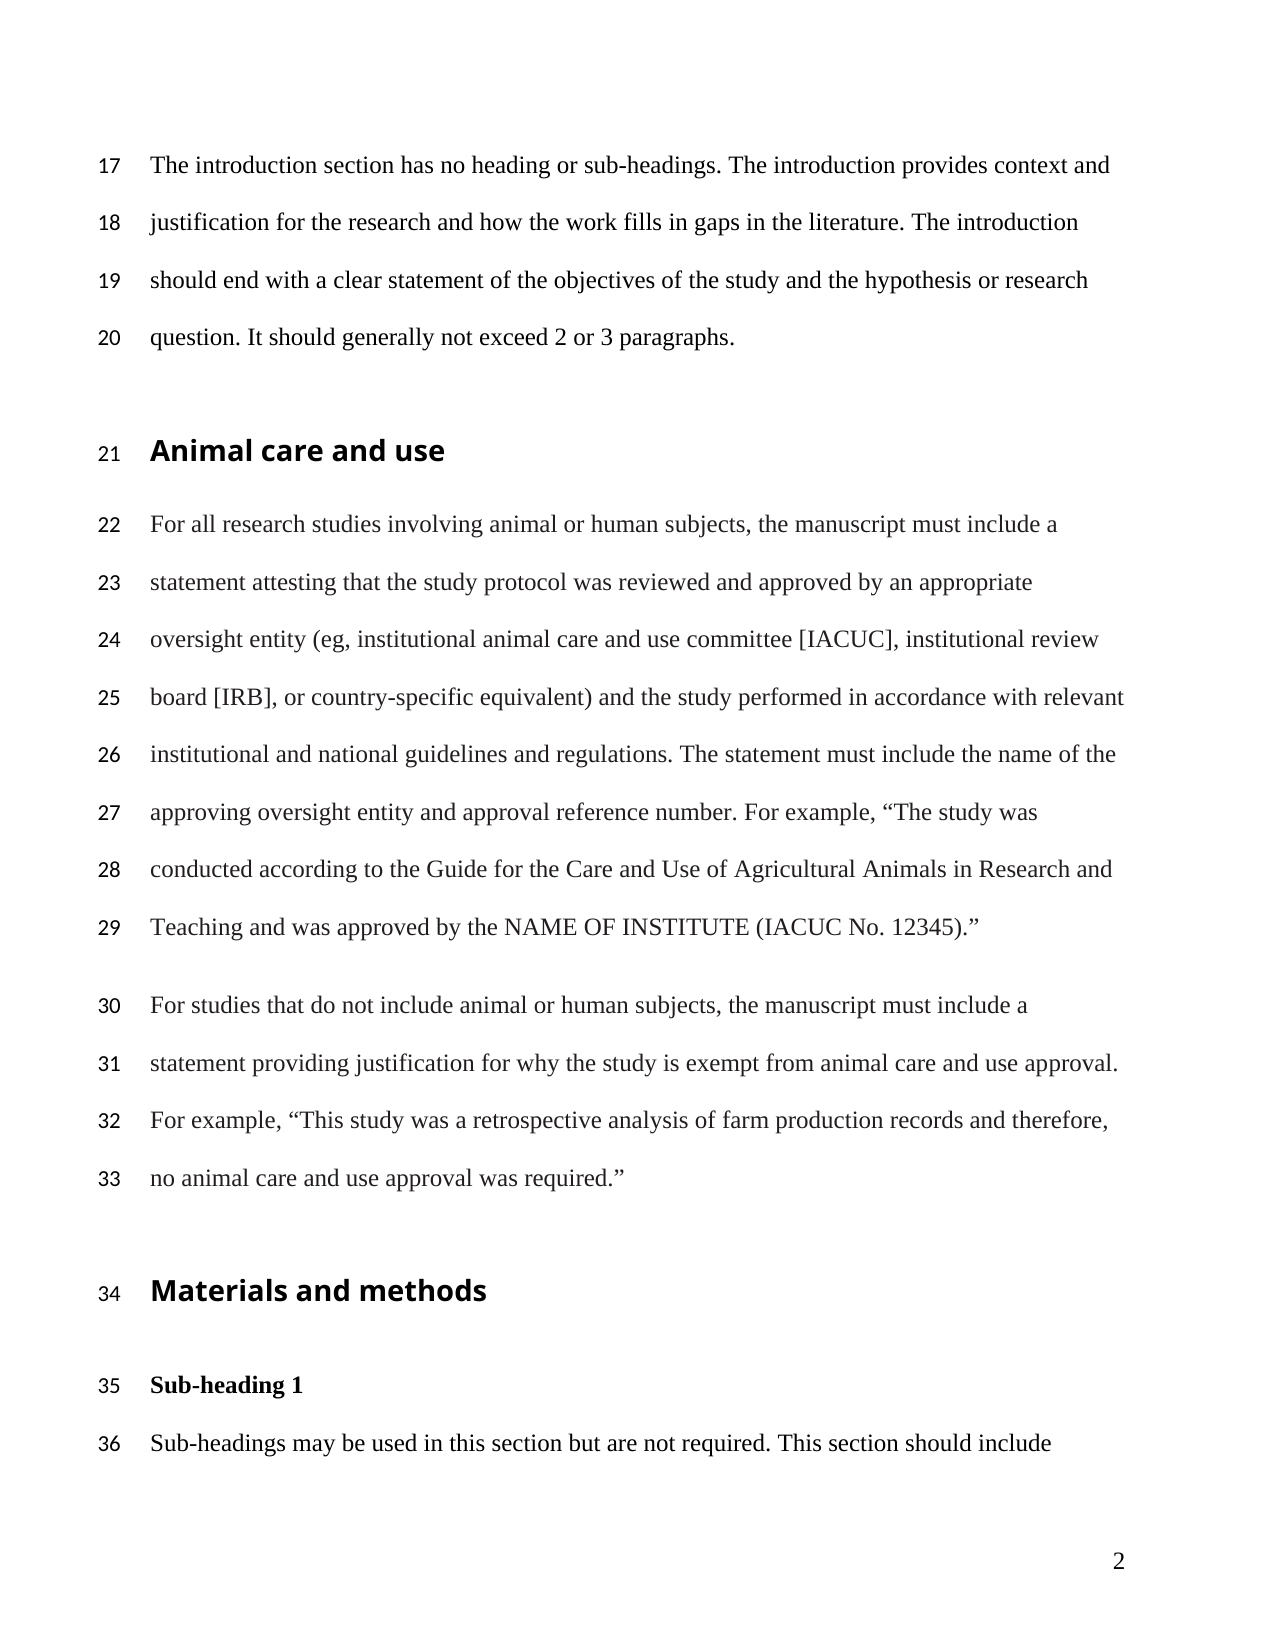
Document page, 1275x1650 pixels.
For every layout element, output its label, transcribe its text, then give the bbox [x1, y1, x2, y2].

subtitle Sub-heading 1 [150, 1370, 1125, 1399]
subtitle Animal care and use [150, 430, 1125, 470]
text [150, 1428, 1125, 1457]
text For studies that do not include animal or human subjects, the manuscript must include a statement providing justification for why the study is exempt from animal care and use approval. For example, “This study was a retrospective analysis of farm production records and therefore, no animal care and use approval was required.” [150, 990, 1125, 1191]
text For all research studies involving animal or human subjects, the manuscript must include a statement attesting that the study protocol was reviewed and approved by an appropriate oversight entity (eg, institutional animal care and use committee [IACUC], institutional review board [IRB], or country-specific equivalent) and the study performed in accordance with relevant institutional and national guidelines and regulations. The statement must include the name of the approving oversight entity and approval reference number. For example, “The study was conducted according to the Guide for the Care and Use of Agricultural Animals in Research and Teaching and was approved by the NAME OF INSTITUTE (IACUC No. 12345).” [150, 509, 1125, 941]
text The introduction section has no heading or sub-headings. The introduction provides context and justification for the research and how the work fills in gaps in the literature. The introduction should end with a clear statement of the objectives of the study and the hypothesis or research question. It should generally not exceed 2 or 3 paragraphs. [150, 150, 1125, 351]
subtitle Materials and methods [150, 1270, 1125, 1310]
